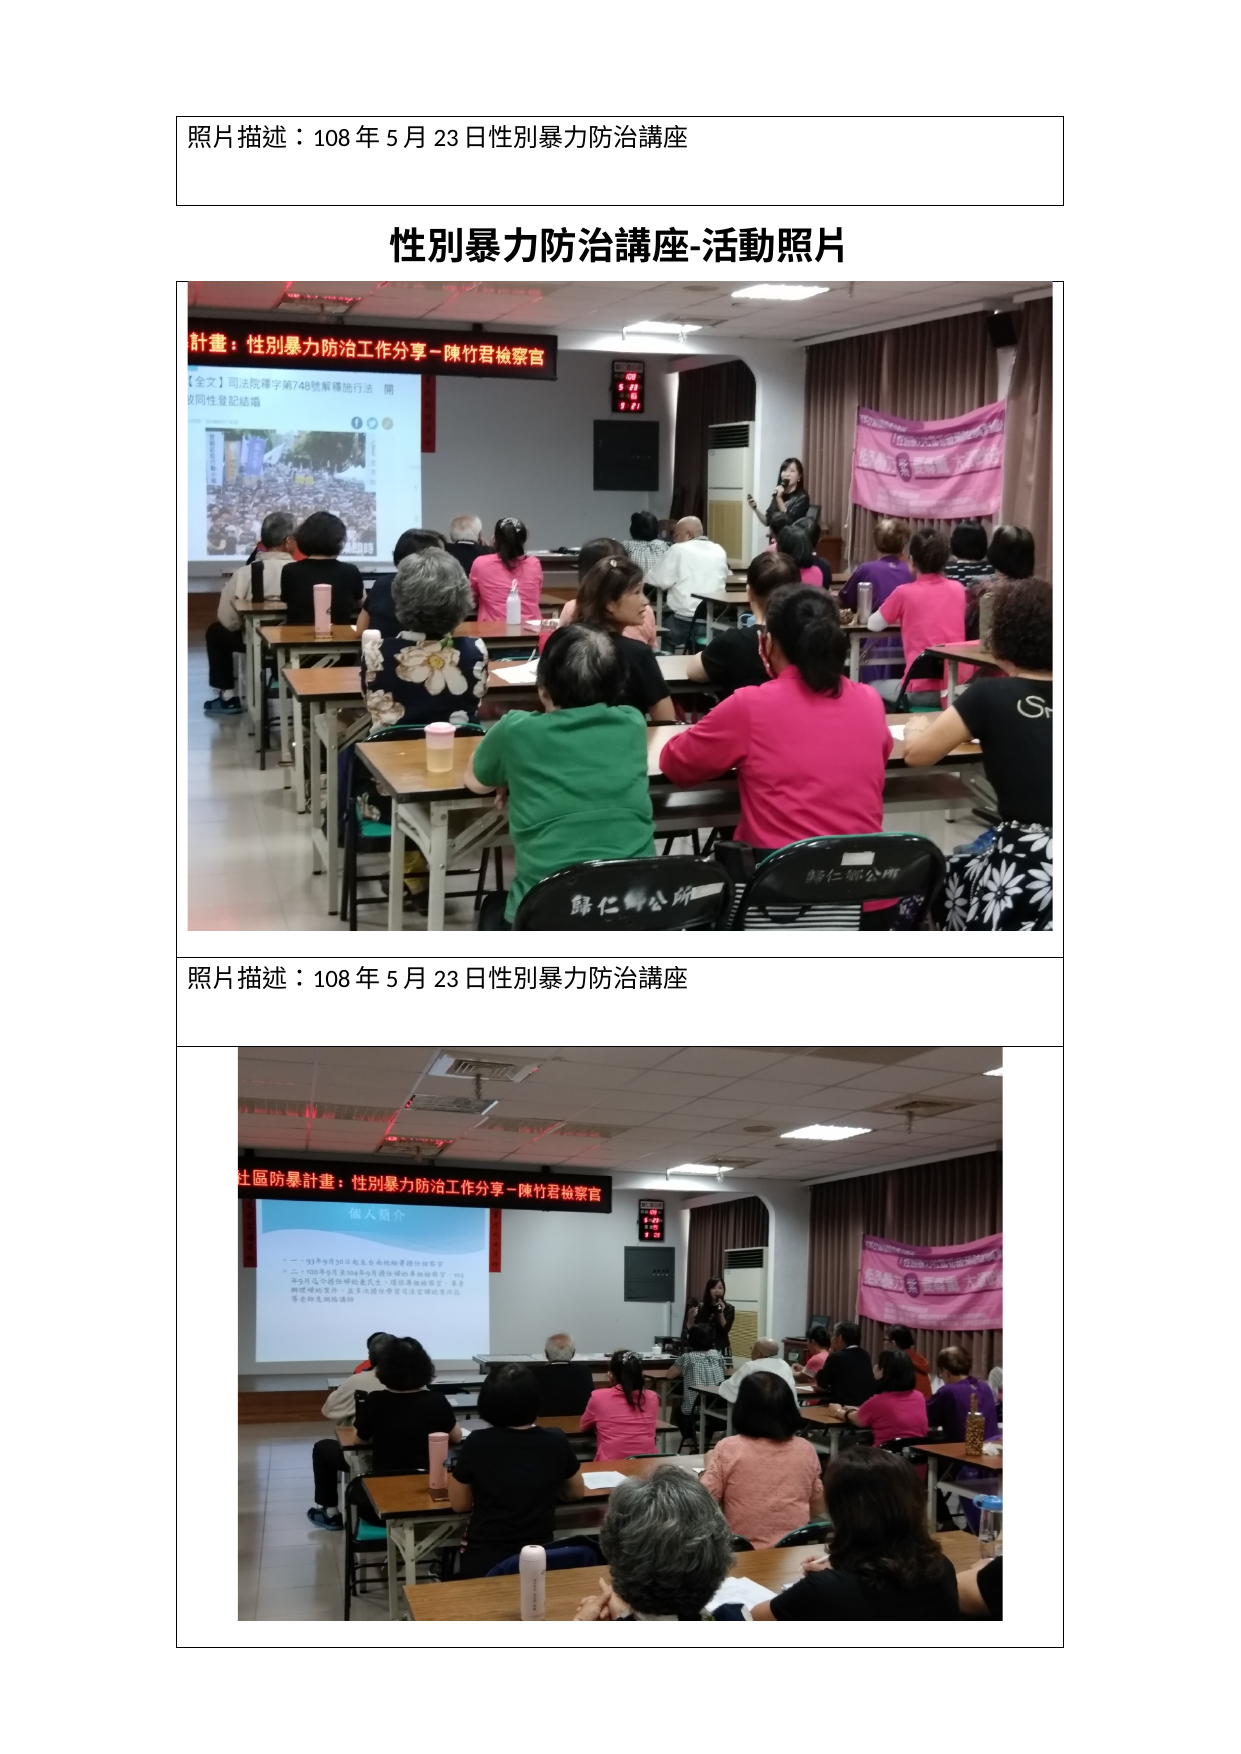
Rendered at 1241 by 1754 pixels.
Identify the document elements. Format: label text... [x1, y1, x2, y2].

table_header [177, 282, 1063, 957]
picture [237, 1047, 1003, 1621]
text 性別暴力防治講座-活動照片 [187, 206, 1053, 281]
table_cell 照片描述：108年5月23日性別暴力防治講座 [177, 958, 1063, 1046]
picture [187, 281, 1053, 931]
table_cell 照片描述：108年5月23日性別暴力防治講座 [177, 117, 1063, 205]
table_cell [177, 1047, 1063, 1647]
